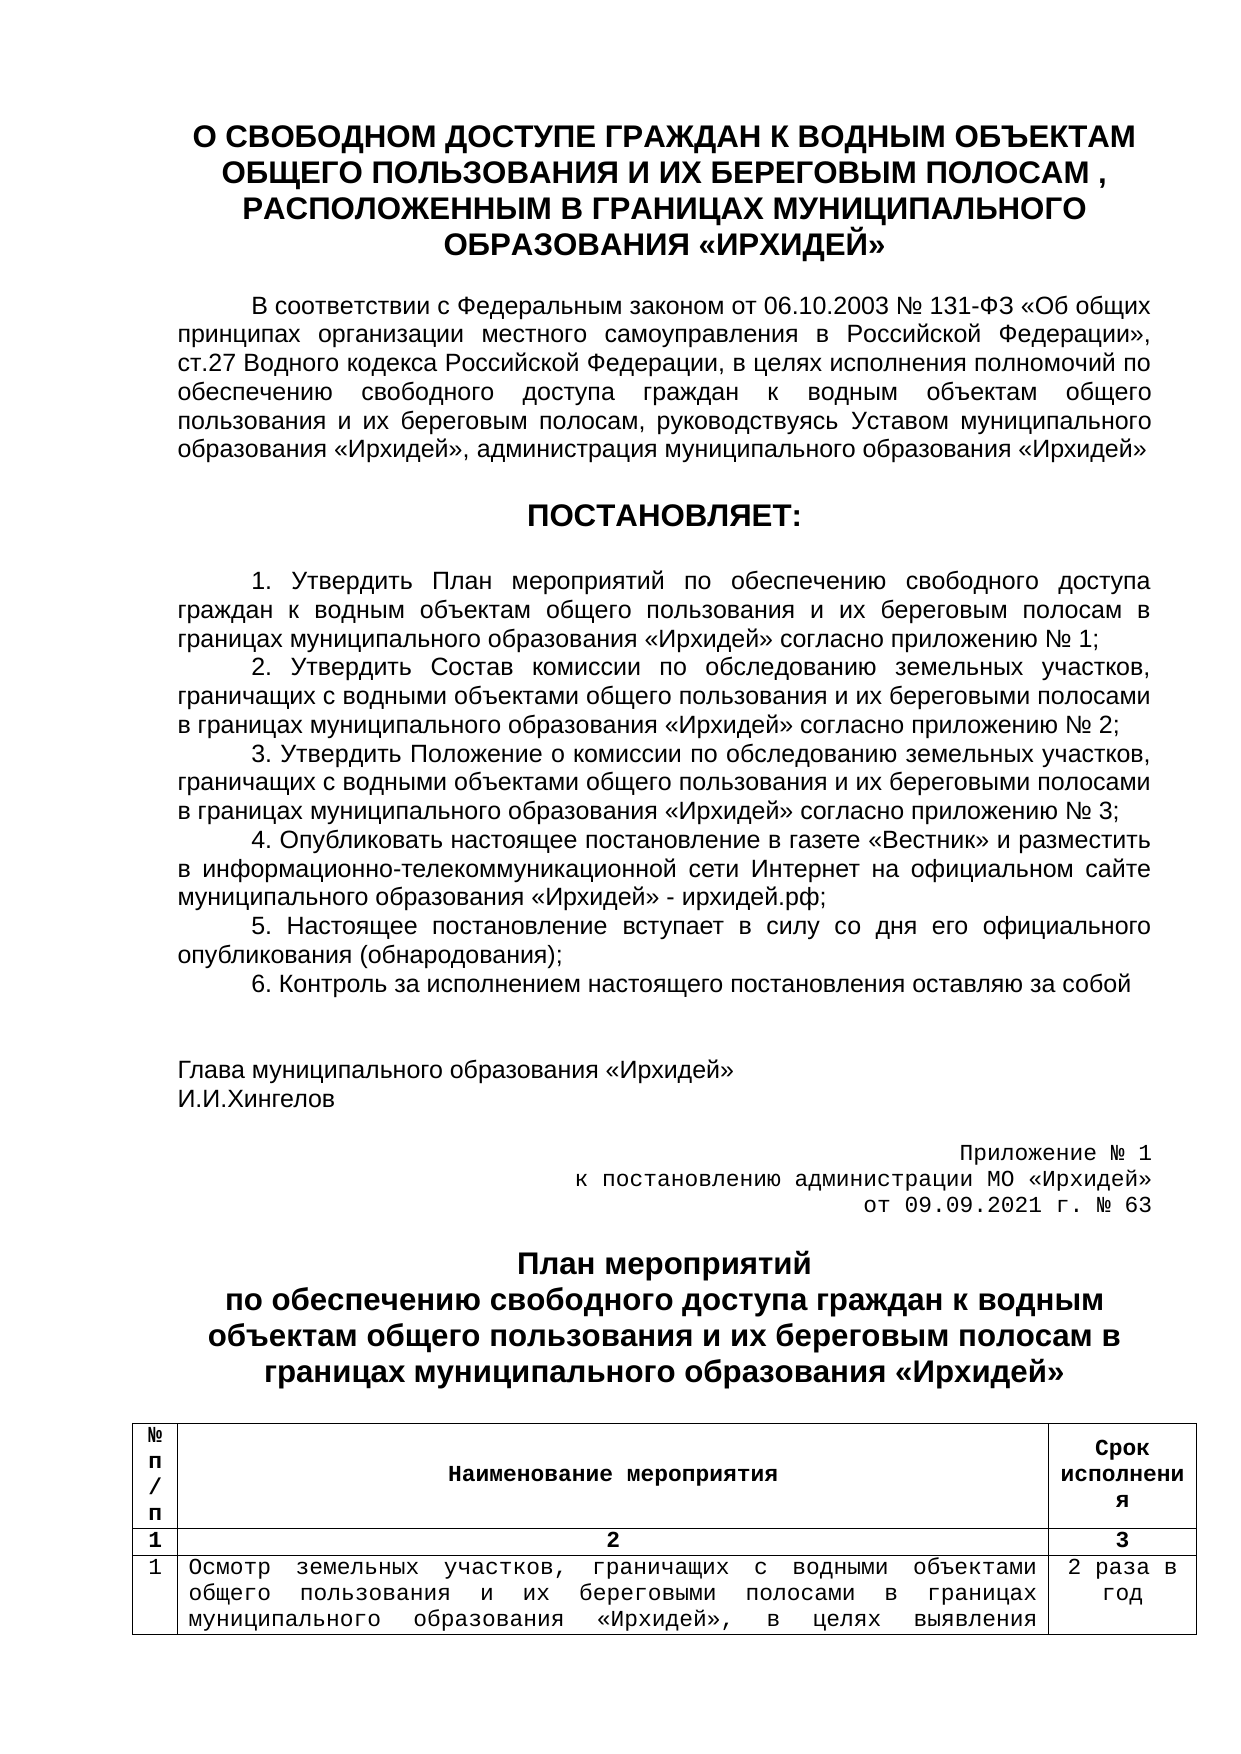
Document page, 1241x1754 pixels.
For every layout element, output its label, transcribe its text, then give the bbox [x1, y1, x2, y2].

table_header № п/п [133, 1424, 177, 1528]
table_cell 2 [178, 1529, 1048, 1554]
table_cell 3 [1049, 1529, 1196, 1554]
text В соответствии с Федеральным законом от 06.10.2003 № 131-ФЗ «Об общих принципах организации местного самоуправления в Российской Федерации», ст.27 Водного кодекса Российской Федерации, в целях исполнения полномочий по обеспечению свободного доступа граждан к водным объектам общего пользования и их береговым полосам, руководствуясь Уставом муниципального образования «Ирхидей», администрация муниципального образования «Ирхидей» [177, 406, 1152, 463]
table_header Наименование мероприятия [178, 1424, 1048, 1528]
text от 09.09.2021 г. № 63 [715, 1193, 1152, 1219]
text И.И.Хингелов [177, 1084, 1152, 1112]
text 6. Контроль за исполнением настоящего постановления оставляю за собой [177, 969, 1152, 997]
table_header Срок исполнения [1049, 1424, 1196, 1528]
text Глава муниципального образования «Ирхидей» [177, 1055, 1152, 1084]
text по обеспечению свободного доступа граждан к водным объектам общего пользования и их береговым полосам в границах муниципального образования «Ирхидей» [177, 1281, 977, 1389]
text по обеспечению свободного доступа граждан к водным объектам общего пользования и их береговым полосам в границах муниципального образования «Ирхидей» [1065, 1281, 1152, 1389]
text О СВОБОДНОМ ДОСТУПЕ ГРАЖДАН К ВОДНЫМ ОБЪЕКТАМ ОБЩЕГО ПОЛЬЗОВАНИЯ И ИХ БЕРЕГОВЫМ ПОЛОСАМ , РАСПОЛОЖЕННЫМ В ГРАНИЦАХ МУНИЦИПАЛЬНОГО ОБРАЗОВАНИЯ «ИРХИДЕЙ» [177, 118, 1152, 262]
text 1. Утвердить План мероприятий по обеспечению свободного доступа граждан к водным объектам общего пользования и их береговым полосам в границах муниципального образования «Ирхидей» согласно приложению № 1; [177, 566, 1152, 652]
table_cell 1 [133, 1529, 177, 1554]
table_cell 1 [133, 1556, 177, 1633]
text ПОСТАНОВЛЯЕТ: [177, 497, 1152, 533]
text 4. Опубликовать настоящее постановление в газете «Вестник» и разместить в информационно-телекоммуникационной сети Интернет на официальном сайте муниципального образования «Ирхидей» - ирхидей.рф; [177, 825, 1152, 911]
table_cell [178, 1556, 1048, 1633]
text к постановлению администрации МО «Ирхидей» [517, 1167, 1152, 1193]
text В соответствии с Федеральным законом от 06.10.2003 № 131-ФЗ «Об общих принципах организации местного самоуправления в Российской Федерации», ст.27 Водного кодекса Российской Федерации, в целях исполнения полномочий по обеспечению свободного доступа граждан к водным объектам общего пользования и их береговым полосам, руководствуясь Уставом муниципального образования «Ирхидей», администрация муниципального образования «Ирхидей» [177, 291, 1152, 406]
text 3. Утвердить Положение о комиссии по обследованию земельных участков, граничащих с водными объектами общего пользования и их береговыми полосами в границах муниципального образования «Ирхидей» согласно приложению № 3; [177, 739, 1152, 825]
table_cell 2 раза в год [1049, 1556, 1196, 1633]
text Приложение № 1 [715, 1141, 1152, 1167]
text 2. Утвердить Состав комиссии по обследованию земельных участков, граничащих с водными объектами общего пользования и их береговыми полосами в границах муниципального образования «Ирхидей» согласно приложению № 2; [177, 652, 1152, 739]
text 5. Настоящее постановление вступает в силу со дня его официального опубликования (обнародования); [177, 911, 1152, 969]
text План мероприятий [177, 1245, 1152, 1281]
